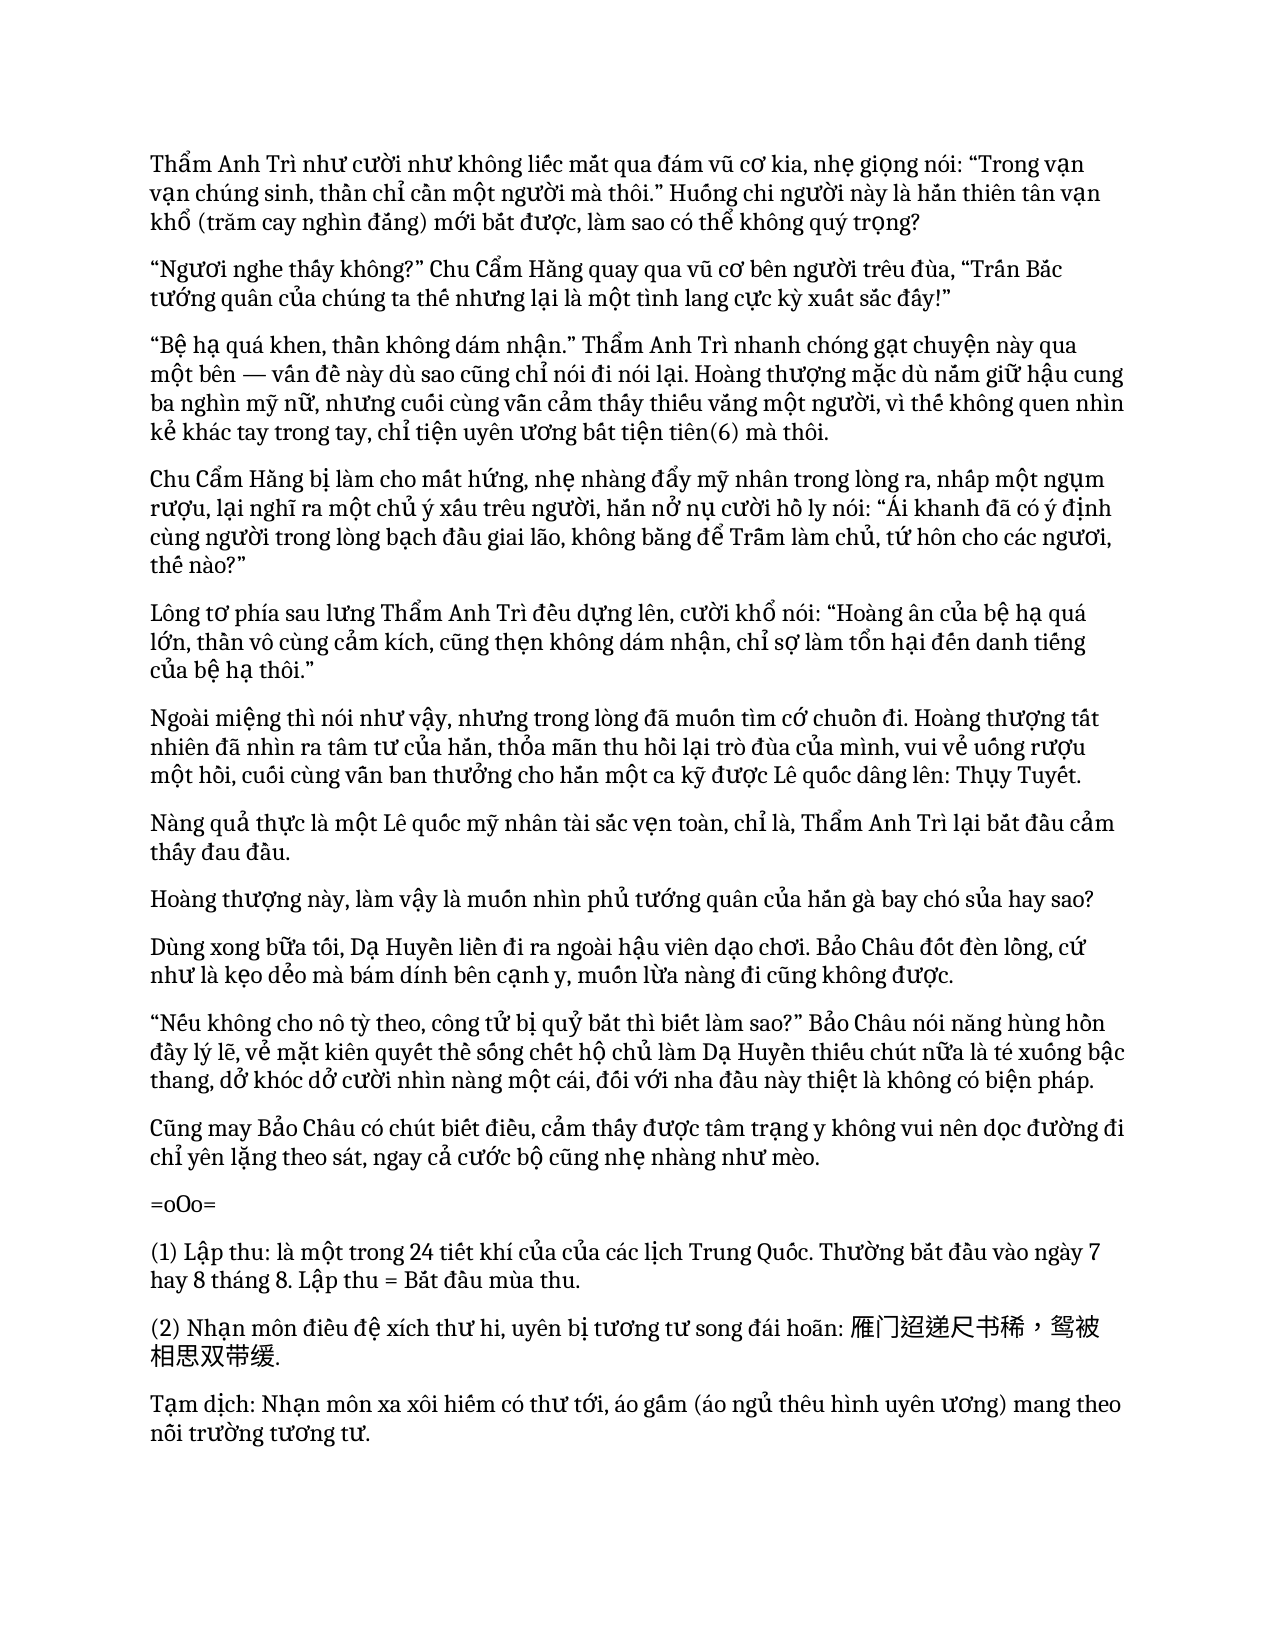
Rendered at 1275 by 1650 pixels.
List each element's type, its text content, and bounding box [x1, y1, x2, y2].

text Lông tơ phía sau lưng Thẩm Anh Trì đều dựng lên, cười khổ nói: “Hoàng ân của bệ hạ quá lớn, thần vô cùng cảm kích, cũng thẹn không dám nhận, chỉ sợ làm tổn hại đến danh tiếng của bệ hạ thôi.” [150, 599, 1125, 685]
text Ngoài miệng thì nói như vậy, nhưng trong lòng đã muốn tìm cớ chuồn đi. Hoàng thượng tất nhiên đã nhìn ra tâm tư của hắn, thỏa mãn thu hồi lại trò đùa của mình, vui vẻ uống rượu một hồi, cuối cùng vẫn ban thưởng cho hắn một ca kỹ được Lê quốc dâng lên: Thụy Tuyết. [150, 704, 1125, 790]
text Cũng may Bảo Châu có chút biết điều, cảm thấy được tâm trạng y không vui nên dọc đường đi chỉ yên lặng theo sát, ngay cả cước bộ cũng nhẹ nhàng như mèo. [150, 1114, 1125, 1171]
text “Nếu không cho nô tỳ theo, công tử bị quỷ bắt thì biết làm sao?” Bảo Châu nói năng hùng hồn đầy lý lẽ, vẻ mặt kiên quyết thề sống chết hộ chủ làm Dạ Huyền thiếu chút nữa là té xuống bậc thang, dở khóc dở cười nhìn nàng một cái, đối với nha đầu này thiệt là không có biện pháp. [150, 1009, 1125, 1095]
text =oOo= [150, 1190, 1125, 1219]
text (2) Nhạn môn điều đệ xích thư hi, uyên bị tương tư song đái hoãn: 雁门迢递尺书稀，鸳被相思双带缓. [150, 1314, 1125, 1371]
text Chu Cẩm Hằng bị làm cho mất hứng, nhẹ nhàng đẩy mỹ nhân trong lòng ra, nhấp một ngụm rượu, lại nghĩ ra một chủ ý xấu trêu người, hắn nở nụ cười hồ ly nói: “Ái khanh đã có ý định cùng người trong lòng bạch đầu giai lão, không bằng để Trẫm làm chủ, tứ hôn cho các ngươi, thế nào?” [150, 465, 1125, 580]
text Thẩm Anh Trì như cười như không liếc mắt qua đám vũ cơ kia, nhẹ giọng nói: “Trong vạn vạn chúng sinh, thần chỉ cần một người mà thôi.” Huống chi người này là hắn thiên tân vạn khổ (trăm cay nghìn đắng) mới bắt được, làm sao có thể không quý trọng? [150, 150, 1125, 236]
text (1) Lập thu: là một trong 24 tiết khí của của các lịch Trung Quốc. Thường bắt đầu vào ngày 7 hay 8 tháng 8. Lập thu = Bắt đầu mùa thu. [150, 1237, 1125, 1295]
text “Ngươi nghe thấy không?” Chu Cẩm Hằng quay qua vũ cơ bên người trêu đùa, “Trấn Bắc tướng quân của chúng ta thế nhưng lại là một tình lang cực kỳ xuất sắc đấy!” [150, 255, 1125, 312]
text Nàng quả thực là một Lê quốc mỹ nhân tài sắc vẹn toàn, chỉ là, Thẩm Anh Trì lại bắt đầu cảm thấy đau đầu. [150, 809, 1125, 866]
text Hoàng thượng này, làm vậy là muốn nhìn phủ tướng quân của hắn gà bay chó sủa hay sao? [150, 885, 1125, 914]
text “Bệ hạ quá khen, thần không dám nhận.” Thẩm Anh Trì nhanh chóng gạt chuyện này qua một bên — vấn đề này dù sao cũng chỉ nói đi nói lại. Hoàng thượng mặc dù nắm giữ hậu cung ba nghìn mỹ nữ, nhưng cuối cùng vẫn cảm thấy thiếu vắng một người, vì thế không quen nhìn kẻ khác tay trong tay, chỉ tiện uyên ương bất tiện tiên(6) mà thôi. [150, 331, 1125, 446]
text Tạm dịch: Nhạn môn xa xôi hiếm có thư tới, áo gấm (áo ngủ thêu hình uyên ương) mang theo nỗi trường tương tư. [150, 1390, 1125, 1447]
text Dùng xong bữa tối, Dạ Huyền liền đi ra ngoài hậu viên dạo chơi. Bảo Châu đốt đèn lồng, cứ như là kẹo dẻo mà bám dính bên cạnh y, muốn lừa nàng đi cũng không được. [150, 932, 1125, 990]
